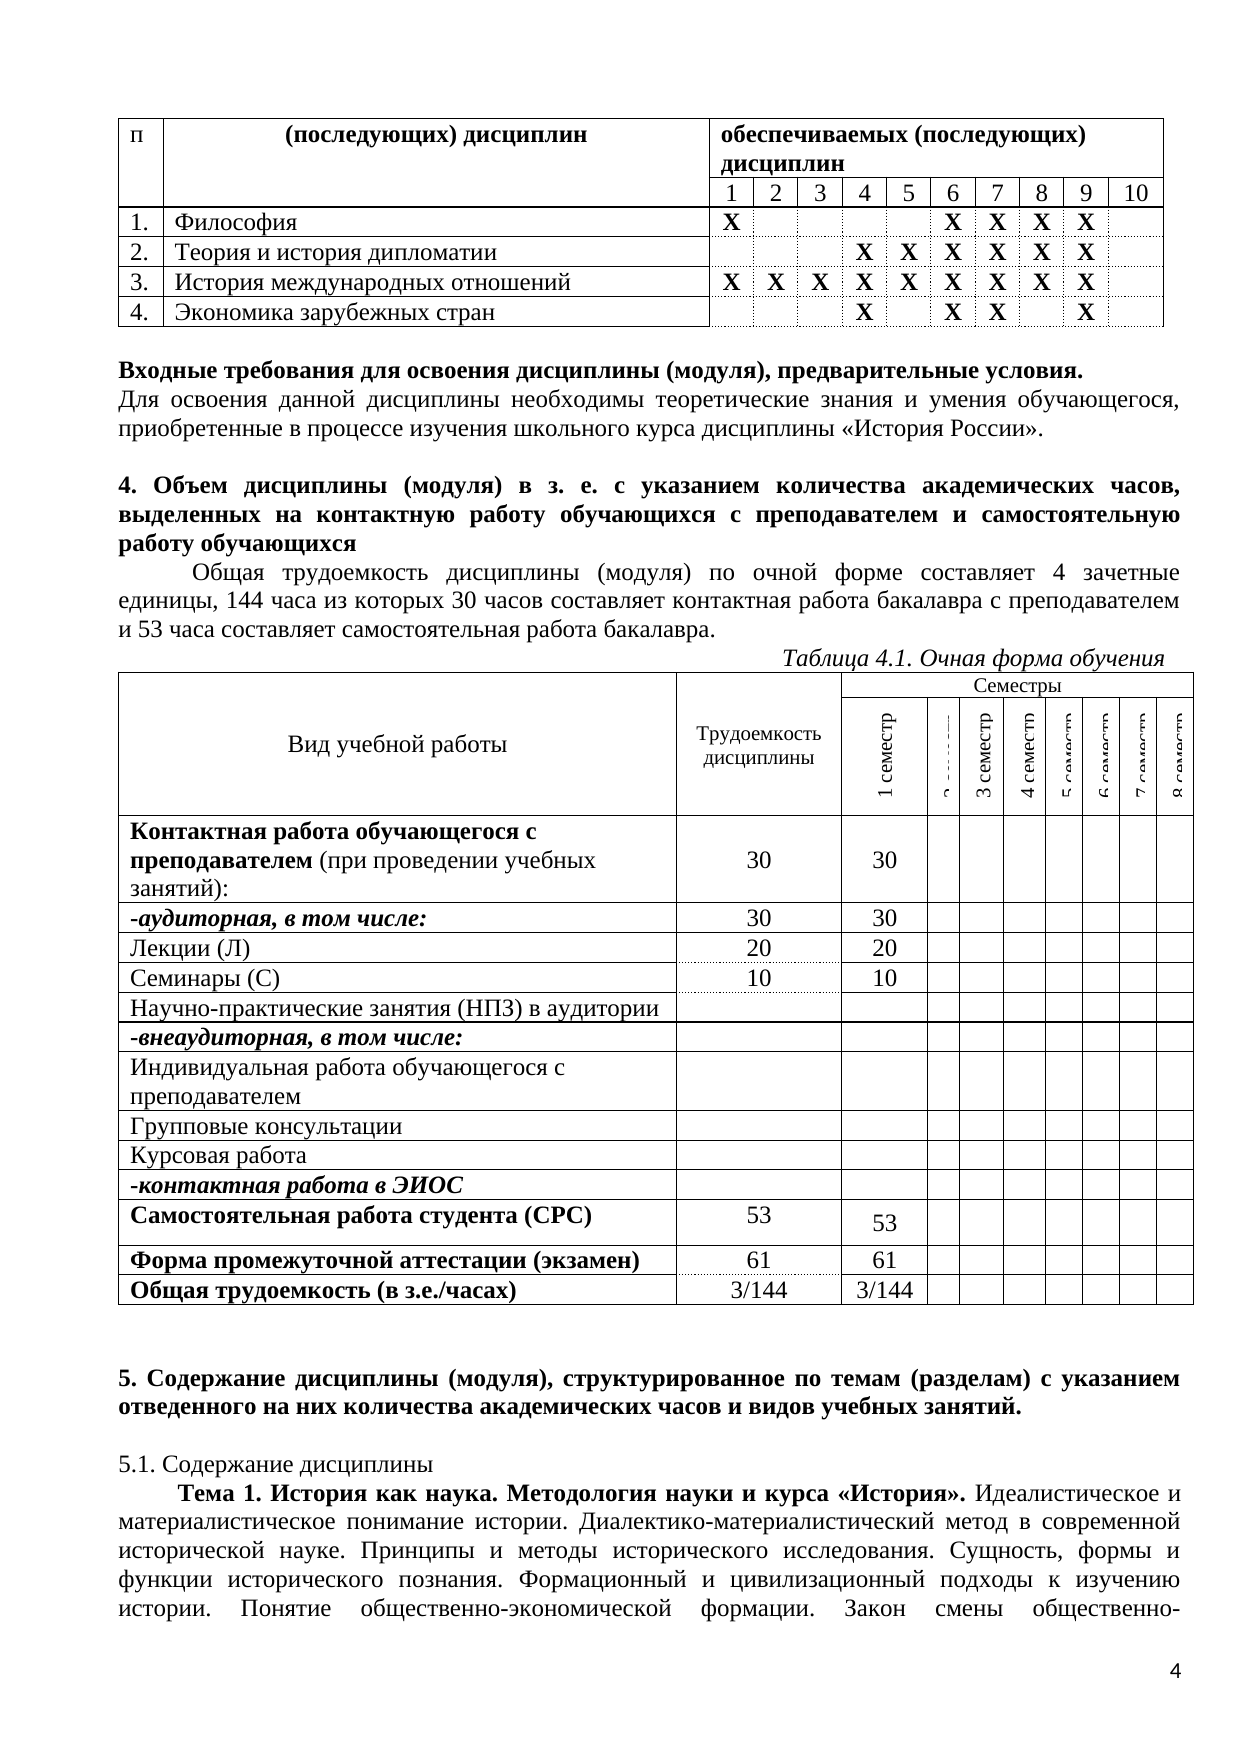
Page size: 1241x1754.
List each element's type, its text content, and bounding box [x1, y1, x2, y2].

table_cell [1157, 1141, 1193, 1169]
table_cell 20 [677, 933, 841, 962]
table_cell [1157, 1023, 1193, 1051]
table_cell 7 семестр [1120, 698, 1156, 815]
table_cell Х [1064, 236, 1108, 266]
table_cell [1083, 963, 1119, 992]
table_cell Х [931, 208, 975, 236]
table_cell Х [931, 296, 975, 326]
table_cell Х [1064, 208, 1108, 236]
table_cell Х [1064, 296, 1108, 326]
table_cell [710, 296, 753, 326]
table_cell 8 [1020, 178, 1063, 206]
table_cell Теория и история дипломатии [164, 237, 709, 266]
table_cell [1120, 1200, 1156, 1244]
table_cell [1004, 1052, 1045, 1110]
table_cell Х [1020, 208, 1064, 236]
table_cell [1120, 1023, 1156, 1051]
table_cell [1157, 1246, 1193, 1274]
table_cell Индивидуальная работа обучающегося с преподавателем [119, 1052, 676, 1110]
text 5.1. Содержание дисциплины [118, 1449, 1181, 1478]
table_cell [710, 236, 753, 266]
table_cell [842, 1052, 927, 1110]
table_cell [1157, 1275, 1193, 1304]
table_cell Групповые консультации [119, 1111, 676, 1139]
table_cell [1120, 1170, 1156, 1199]
table_cell [1004, 993, 1045, 1021]
table_cell [1046, 1170, 1082, 1199]
table_cell Х [975, 236, 1019, 266]
table_cell Курсовая работа [119, 1141, 676, 1169]
table_cell 3/144 [842, 1275, 927, 1304]
text Общая трудоемкость дисциплины (модуля) по очной форме составляет 4 зачетные единицы, 144 часа из которых 30 часов составляет контактная работа бакалавра с преподавателем и 53 часа составляет самостоятельная работа бакалавра. [118, 557, 1181, 643]
table_cell 4 семестр [1004, 698, 1045, 815]
table_cell [1157, 903, 1193, 932]
table_cell [928, 1170, 959, 1199]
table_cell 61 [677, 1246, 841, 1274]
table_cell Философия [164, 208, 709, 236]
table_cell Х [975, 208, 1019, 236]
table_cell [960, 1246, 1003, 1274]
table_cell [928, 933, 959, 962]
table_cell [754, 208, 798, 236]
table_cell [1120, 1111, 1156, 1139]
table_cell [1083, 1052, 1119, 1110]
table_cell Х [887, 266, 931, 296]
table_cell [1004, 1170, 1045, 1199]
table_cell [1004, 816, 1045, 902]
table_cell [842, 1141, 927, 1169]
table_cell [960, 993, 1003, 1021]
table_cell Х [710, 266, 753, 296]
table_cell [1020, 296, 1064, 326]
table_cell Экономика зарубежных стран [164, 297, 709, 326]
table_cell Самостоятельная работа студента (СРС) [119, 1200, 676, 1244]
table_cell [928, 1246, 959, 1274]
table_cell [842, 1023, 927, 1051]
table_cell Х [842, 266, 887, 296]
table_header Трудоемкость дисциплины [677, 673, 841, 815]
table_cell [1120, 1052, 1156, 1110]
table_cell [677, 1052, 841, 1110]
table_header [164, 119, 709, 206]
table_cell [1157, 1200, 1193, 1244]
table_header Семестры [842, 673, 1193, 697]
table_cell История международных отношений [164, 267, 709, 296]
table_cell [1046, 1141, 1082, 1169]
table_cell [1004, 1023, 1045, 1051]
table_cell [887, 296, 931, 326]
table_cell [1004, 1200, 1045, 1244]
table_cell 1 семестр [842, 698, 927, 815]
table_cell [928, 1111, 959, 1139]
table_cell [1157, 1170, 1193, 1199]
table_cell [1120, 816, 1156, 902]
table_cell 10 [1109, 178, 1163, 206]
table_cell [1083, 1111, 1119, 1139]
table_cell [1157, 933, 1193, 962]
table_cell [928, 1275, 959, 1304]
table_cell Х [975, 296, 1019, 326]
table_cell Х [842, 236, 887, 266]
table_cell 3 [798, 178, 842, 206]
table_cell [1083, 993, 1119, 1021]
table_cell Х [1064, 266, 1108, 296]
table_cell 3/144 [677, 1274, 841, 1304]
table_cell [842, 993, 927, 1021]
table_cell [960, 963, 1003, 992]
table_cell Форма промежуточной аттестации (экзамен) [119, 1246, 676, 1274]
table_cell [1004, 933, 1045, 962]
table_cell 53 [677, 1200, 841, 1244]
table_cell [928, 963, 959, 992]
table_cell [677, 1170, 841, 1199]
table_cell [1046, 1246, 1082, 1274]
table_cell [1083, 933, 1119, 962]
table_cell [677, 1023, 841, 1051]
table_cell [1046, 1200, 1082, 1244]
table_cell 20 [842, 933, 927, 962]
table_cell [1120, 1141, 1156, 1169]
table_cell [1083, 1200, 1119, 1244]
table_cell Общая трудоемкость (в з.е./часах) [119, 1275, 676, 1304]
table_cell 10 [842, 963, 927, 992]
table_cell [1108, 296, 1163, 326]
table_cell [1157, 993, 1193, 1021]
table_cell [960, 933, 1003, 962]
table_cell [677, 1111, 841, 1139]
table_header Вид учебной работы [119, 673, 676, 815]
table_cell [1083, 903, 1119, 932]
table_cell [1046, 933, 1082, 962]
text Таблица 4.1. Очная форма обучения [118, 643, 1181, 672]
table_cell 2. [119, 237, 163, 266]
table_cell 2 [754, 178, 797, 206]
table_cell [1004, 1111, 1045, 1139]
table_cell [798, 208, 842, 236]
table_cell 6 [931, 178, 975, 206]
table_cell [960, 1023, 1003, 1051]
table_cell [1120, 933, 1156, 962]
table_cell [928, 816, 959, 902]
table_cell [1046, 963, 1082, 992]
table_cell Семинары (С) [119, 963, 676, 992]
table_cell 3 семестр [960, 698, 1003, 815]
table_cell [960, 1200, 1003, 1244]
table_cell 4. [119, 297, 163, 326]
table_cell [928, 1023, 959, 1051]
table_cell 5 семестр [1046, 698, 1082, 815]
table_cell [1157, 1111, 1193, 1139]
table_cell Лекции (Л) [119, 933, 676, 962]
table_cell -внеаудиторная, в том числе: [119, 1023, 676, 1051]
table_cell 30 [677, 903, 841, 932]
text Для освоения данной дисциплины необходимы теоретические знания и умения обучающегося, приобретенные в процессе изучения школьного курса дисциплины «История России». [118, 384, 1181, 442]
table_cell [1120, 963, 1156, 992]
table_cell [754, 296, 798, 326]
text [118, 1478, 1181, 1621]
table_cell Х [798, 266, 842, 296]
table_cell -контактная работа в ЭИОС [119, 1170, 676, 1199]
table_cell [1046, 1052, 1082, 1110]
table_cell 3. [119, 267, 163, 296]
table_cell [1120, 1275, 1156, 1304]
table_cell Х [931, 266, 975, 296]
table_cell [1157, 1052, 1193, 1110]
table_cell 1. [119, 208, 163, 236]
table_cell [960, 903, 1003, 932]
table_cell [798, 296, 842, 326]
table_cell [1046, 993, 1082, 1021]
table_cell [928, 1141, 959, 1169]
table_cell [842, 208, 887, 236]
table_cell Х [1020, 266, 1064, 296]
table_cell 4 [843, 178, 886, 206]
table_cell Контактная работа обучающегося с преподавателем (при проведении учебных занятий): [119, 816, 676, 902]
table_cell [1083, 1275, 1119, 1304]
table_cell [754, 236, 798, 266]
table_cell 30 [842, 903, 927, 932]
table_cell Х [975, 266, 1019, 296]
table_cell Х [754, 266, 798, 296]
table_cell [1120, 993, 1156, 1021]
table_cell 61 [842, 1246, 927, 1274]
table_cell [928, 903, 959, 932]
table_cell 7 [976, 178, 1019, 206]
table_cell [960, 1052, 1003, 1110]
table_cell [842, 1170, 927, 1199]
table_cell [1083, 1141, 1119, 1169]
table_cell [1083, 1246, 1119, 1274]
table_cell 1 [710, 178, 753, 206]
table_cell [1120, 1246, 1156, 1274]
table_cell [1083, 1023, 1119, 1051]
table_cell 30 [677, 816, 841, 902]
table_cell [1108, 236, 1163, 266]
table_cell [1120, 903, 1156, 932]
table_cell [1108, 266, 1163, 296]
table_cell 9 [1064, 178, 1108, 206]
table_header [710, 119, 1163, 177]
table_cell [1157, 963, 1193, 992]
table_cell [1004, 903, 1045, 932]
table_cell [960, 1275, 1003, 1304]
table_cell [1046, 903, 1082, 932]
table_cell [1004, 1246, 1045, 1274]
table_cell Х [710, 208, 753, 236]
table_cell [842, 1111, 927, 1139]
table_cell [928, 993, 959, 1021]
table_cell [1083, 816, 1119, 902]
table_cell [928, 1200, 959, 1244]
table_cell Х [931, 236, 975, 266]
table_cell Х [887, 236, 931, 266]
table_cell [1083, 1170, 1119, 1199]
table_cell 6 семестр [1083, 698, 1119, 815]
table_cell [887, 208, 931, 236]
table_cell Х [1020, 236, 1064, 266]
table_cell [1157, 816, 1193, 902]
table_cell 2 семестр [928, 698, 959, 815]
table_cell [960, 816, 1003, 902]
table_cell [1046, 1023, 1082, 1051]
table_cell [1004, 1275, 1045, 1304]
table_header № п/п [119, 119, 163, 206]
table_cell 30 [842, 816, 927, 902]
text 4. Объем дисциплины (модуля) в з. е. с указанием количества академических часов, выделенных на контактную работу обучающихся с преподавателем и самостоятельную работу обучающихся [118, 470, 1181, 557]
table_cell [677, 992, 841, 1021]
table_cell [1108, 208, 1163, 236]
table_cell -аудиторная, в том числе: [119, 903, 676, 932]
table_cell [677, 1141, 841, 1169]
table_cell [960, 1111, 1003, 1139]
table_cell [1046, 816, 1082, 902]
table_cell 53 [842, 1200, 927, 1244]
table_cell Научно-практические занятия (НПЗ) в аудитории [119, 993, 676, 1021]
table_cell [960, 1170, 1003, 1199]
table_cell Х [842, 296, 887, 326]
table_cell [798, 236, 842, 266]
table_cell [960, 1141, 1003, 1169]
table_cell 10 [677, 962, 841, 992]
text 5. Содержание дисциплины (модуля), структурированное по темам (разделам) с указанием отведенного на них количества академических часов и видов учебных занятий. [118, 1363, 1181, 1420]
text Входные требования для освоения дисциплины (модуля), предварительные условия. [118, 355, 1181, 384]
table_cell 5 [887, 178, 930, 206]
table_cell [1046, 1111, 1082, 1139]
table_cell 8 семестр [1157, 698, 1193, 815]
table_cell [1046, 1275, 1082, 1304]
table_cell [1004, 1141, 1045, 1169]
table_cell [1004, 963, 1045, 992]
table_cell [928, 1052, 959, 1110]
